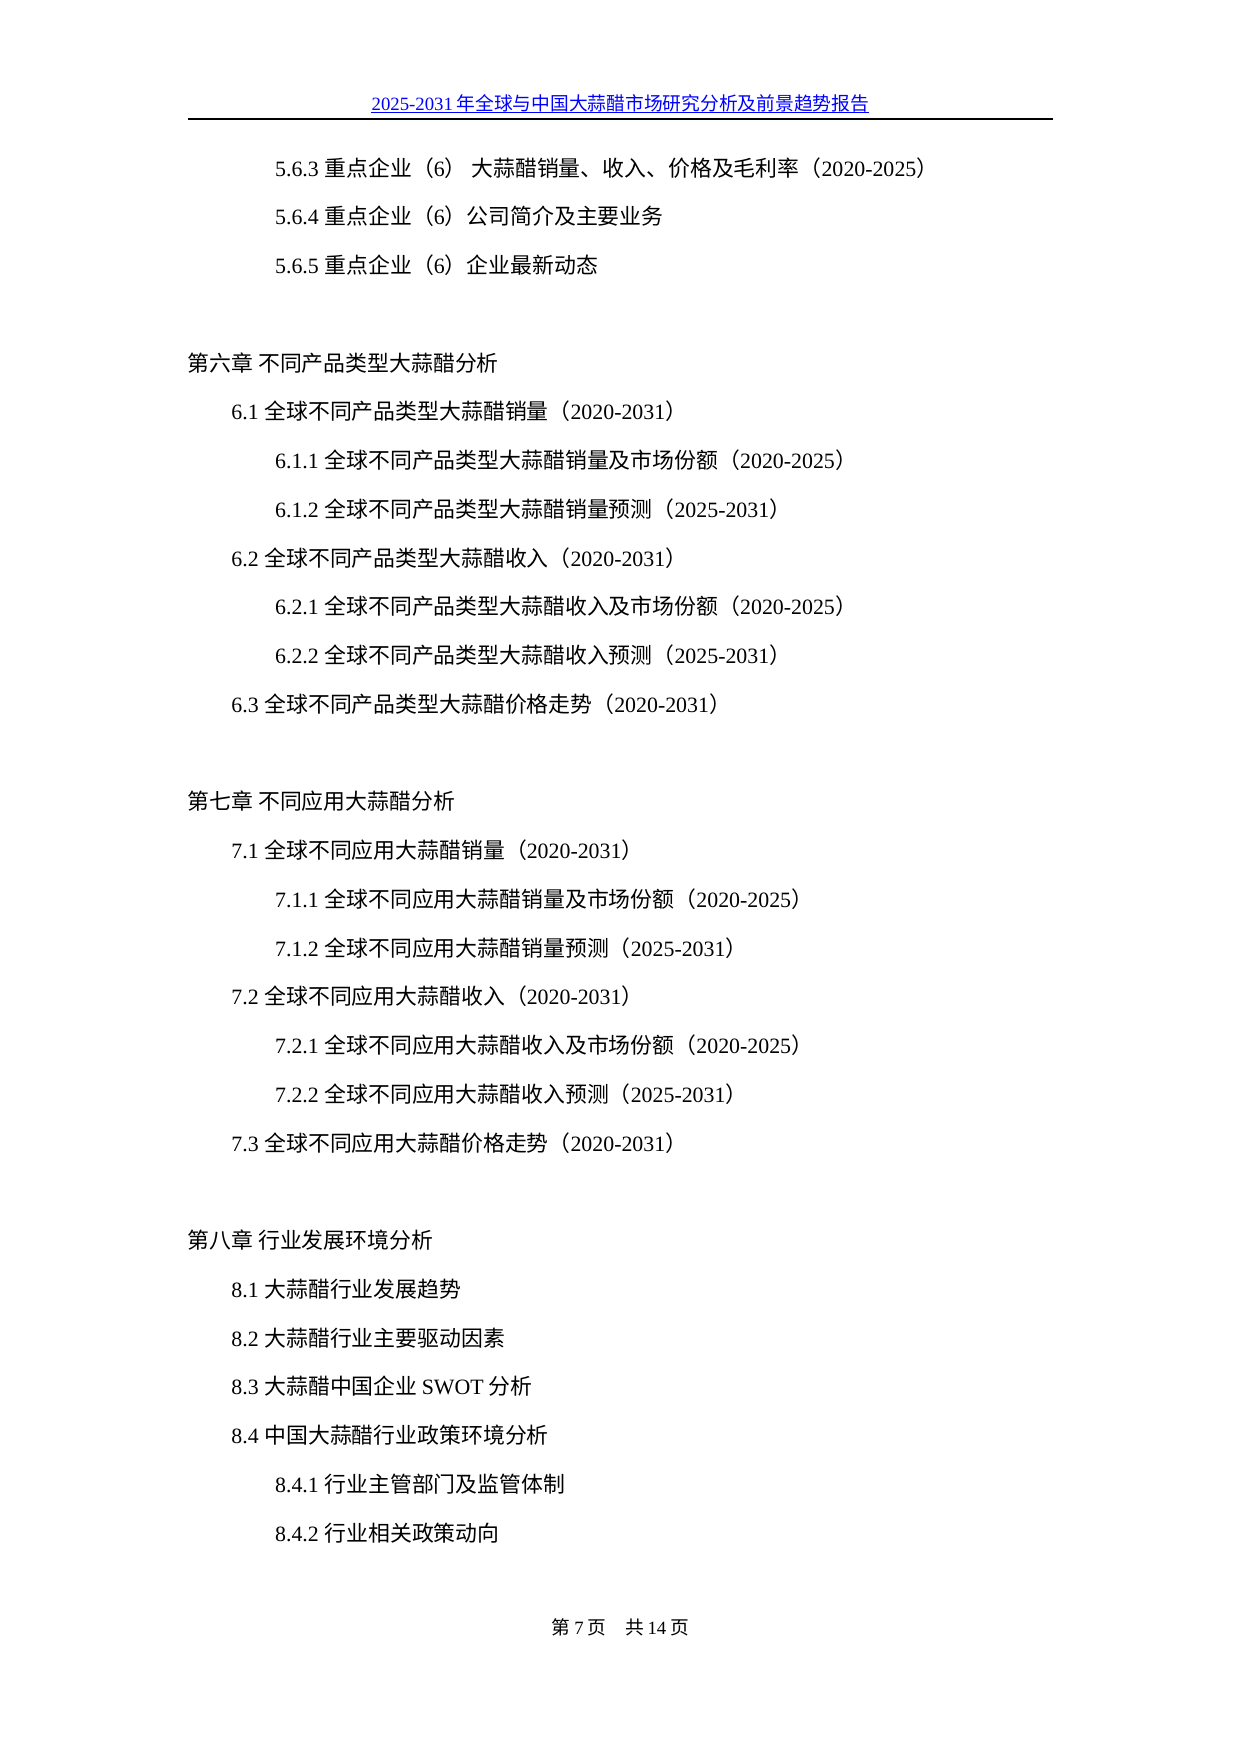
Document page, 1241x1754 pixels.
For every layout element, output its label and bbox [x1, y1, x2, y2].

text [187, 150, 1053, 1548]
